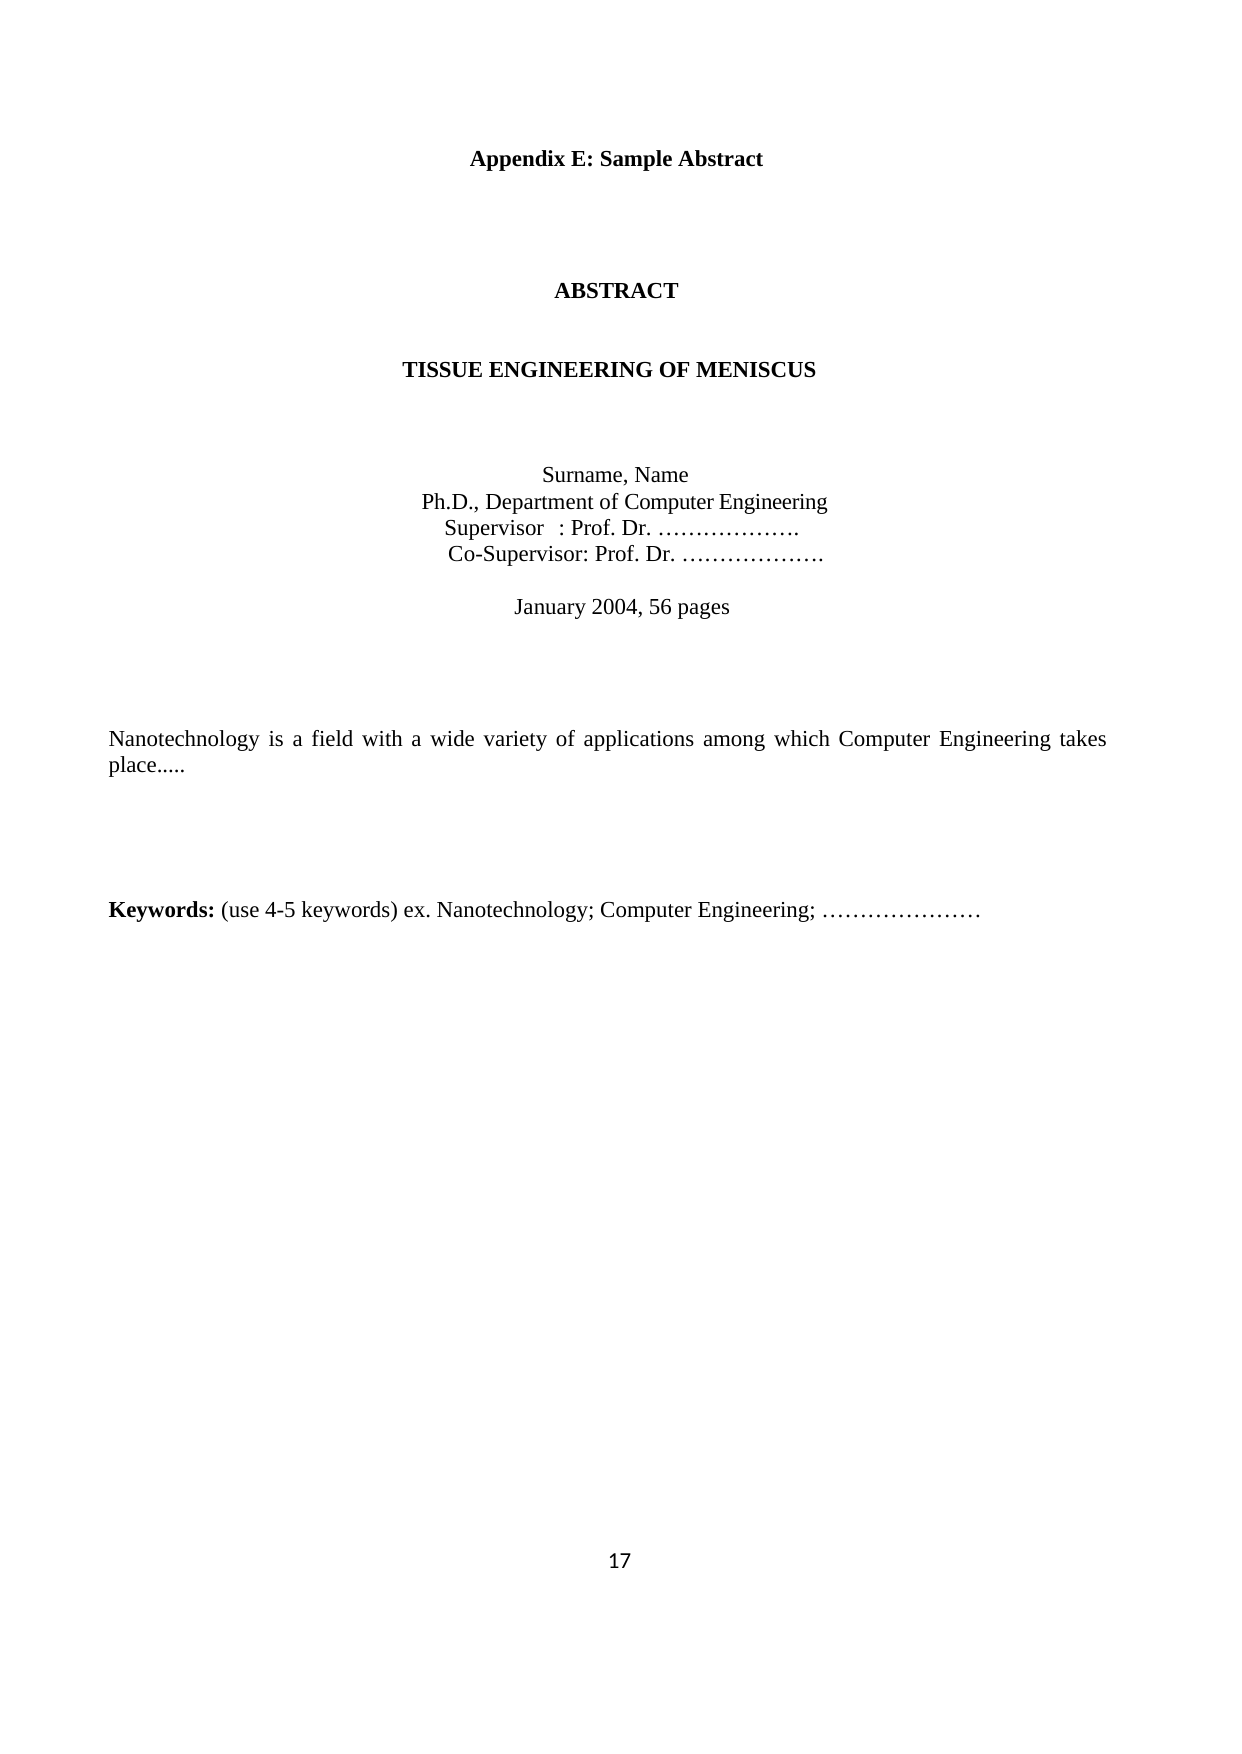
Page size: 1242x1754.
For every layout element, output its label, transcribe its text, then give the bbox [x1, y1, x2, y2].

text TISSUE ENGINEERING OF MENISCUS [282, 356, 936, 383]
text Co-Supervisor: Prof. Dr. ………………. [341, 540, 1110, 567]
text Keywords: (use 4-5 keywords) ex. Nanotechnology; Computer Engineering; ………………… [108, 896, 1110, 922]
text January 2004, 56 pages [509, 593, 735, 619]
text ABSTRACT [554, 277, 690, 303]
text Nanotechnology is a field with a wide variety of applications among which Computer Engineering takes place..... [108, 725, 1108, 777]
text Supervisor : Prof. Dr. ………………. [341, 514, 1110, 540]
text Ph.D., Department of Computer Engineering [341, 488, 1110, 514]
text Surname, Name [542, 461, 702, 488]
text Appendix E: Sample Abstract [469, 145, 774, 172]
